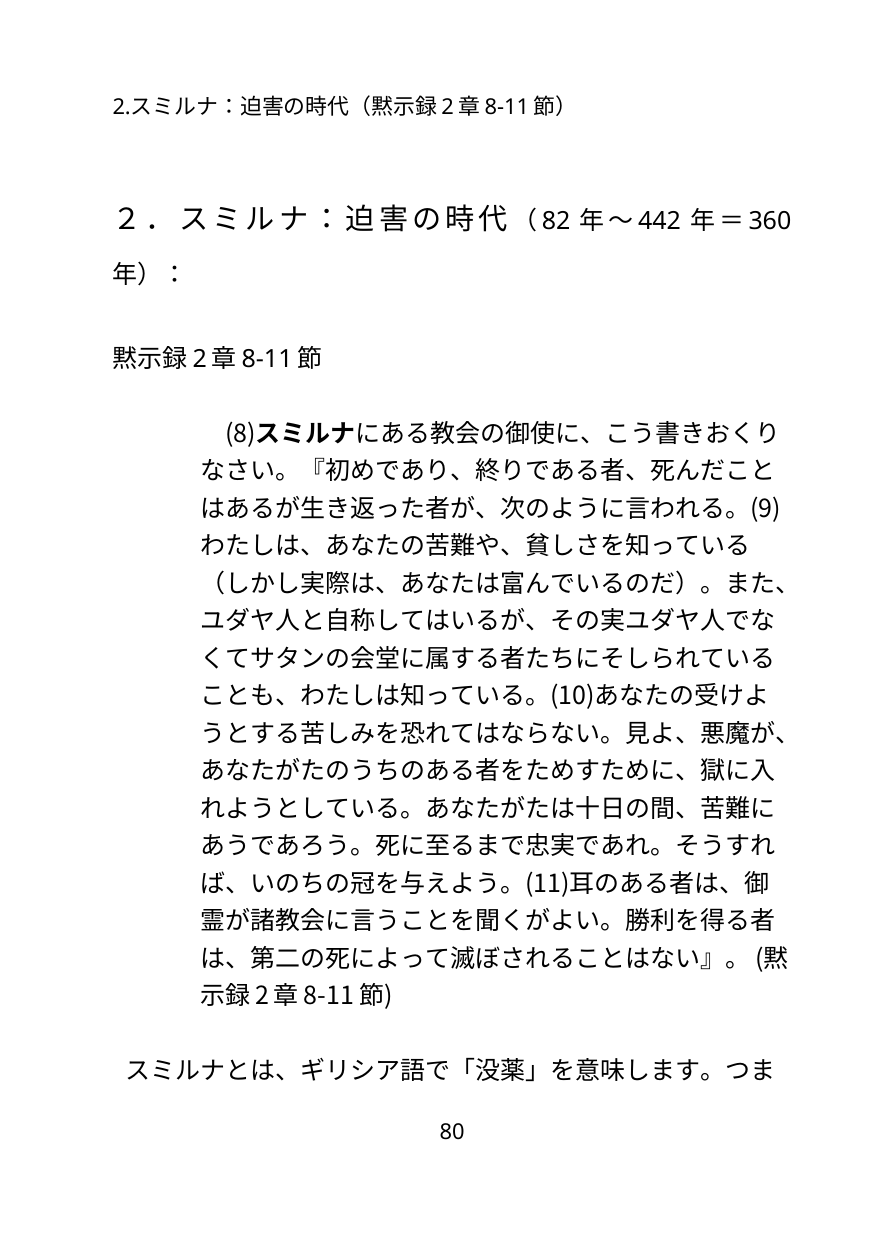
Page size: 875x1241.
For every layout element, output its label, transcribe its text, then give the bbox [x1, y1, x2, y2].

text (8)スミルナにある教会の御使に、こう書きおくりなさい。『初めであり、終りである者、死んだことはあるが生き返った者が、次のように言われる。(9)わたしは、あなたの苦難や、貧しさを知っている（しかし実際は、あなたは富んでいるのだ）。また、ユダヤ人と自称してはいるが、その実ユダヤ人でなくてサタンの会堂に属する者たちにそしられていることも、わたしは知っている。(10)あなたの受けようとする苦しみを恐れてはならない。見よ、悪魔が、あなたがたのうちのある者をためすために、獄に入れようとしている。あなたがたは十日の間、苦難にあうであろう。死に至るまで忠実であれ。そうすれば、いのちの冠を与えよう。(11)耳のある者は、御霊が諸教会に言うことを聞くがよい。勝利を得る者は、第二の死によって滅ぼされることはない』。 (黙示録2章8-11節) [200, 412, 791, 1012]
text ２．スミルナ：迫害の時代（82年～442年＝360年）： [112, 179, 791, 292]
text 黙示録2章8-11節 [112, 337, 791, 375]
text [112, 1050, 791, 1087]
